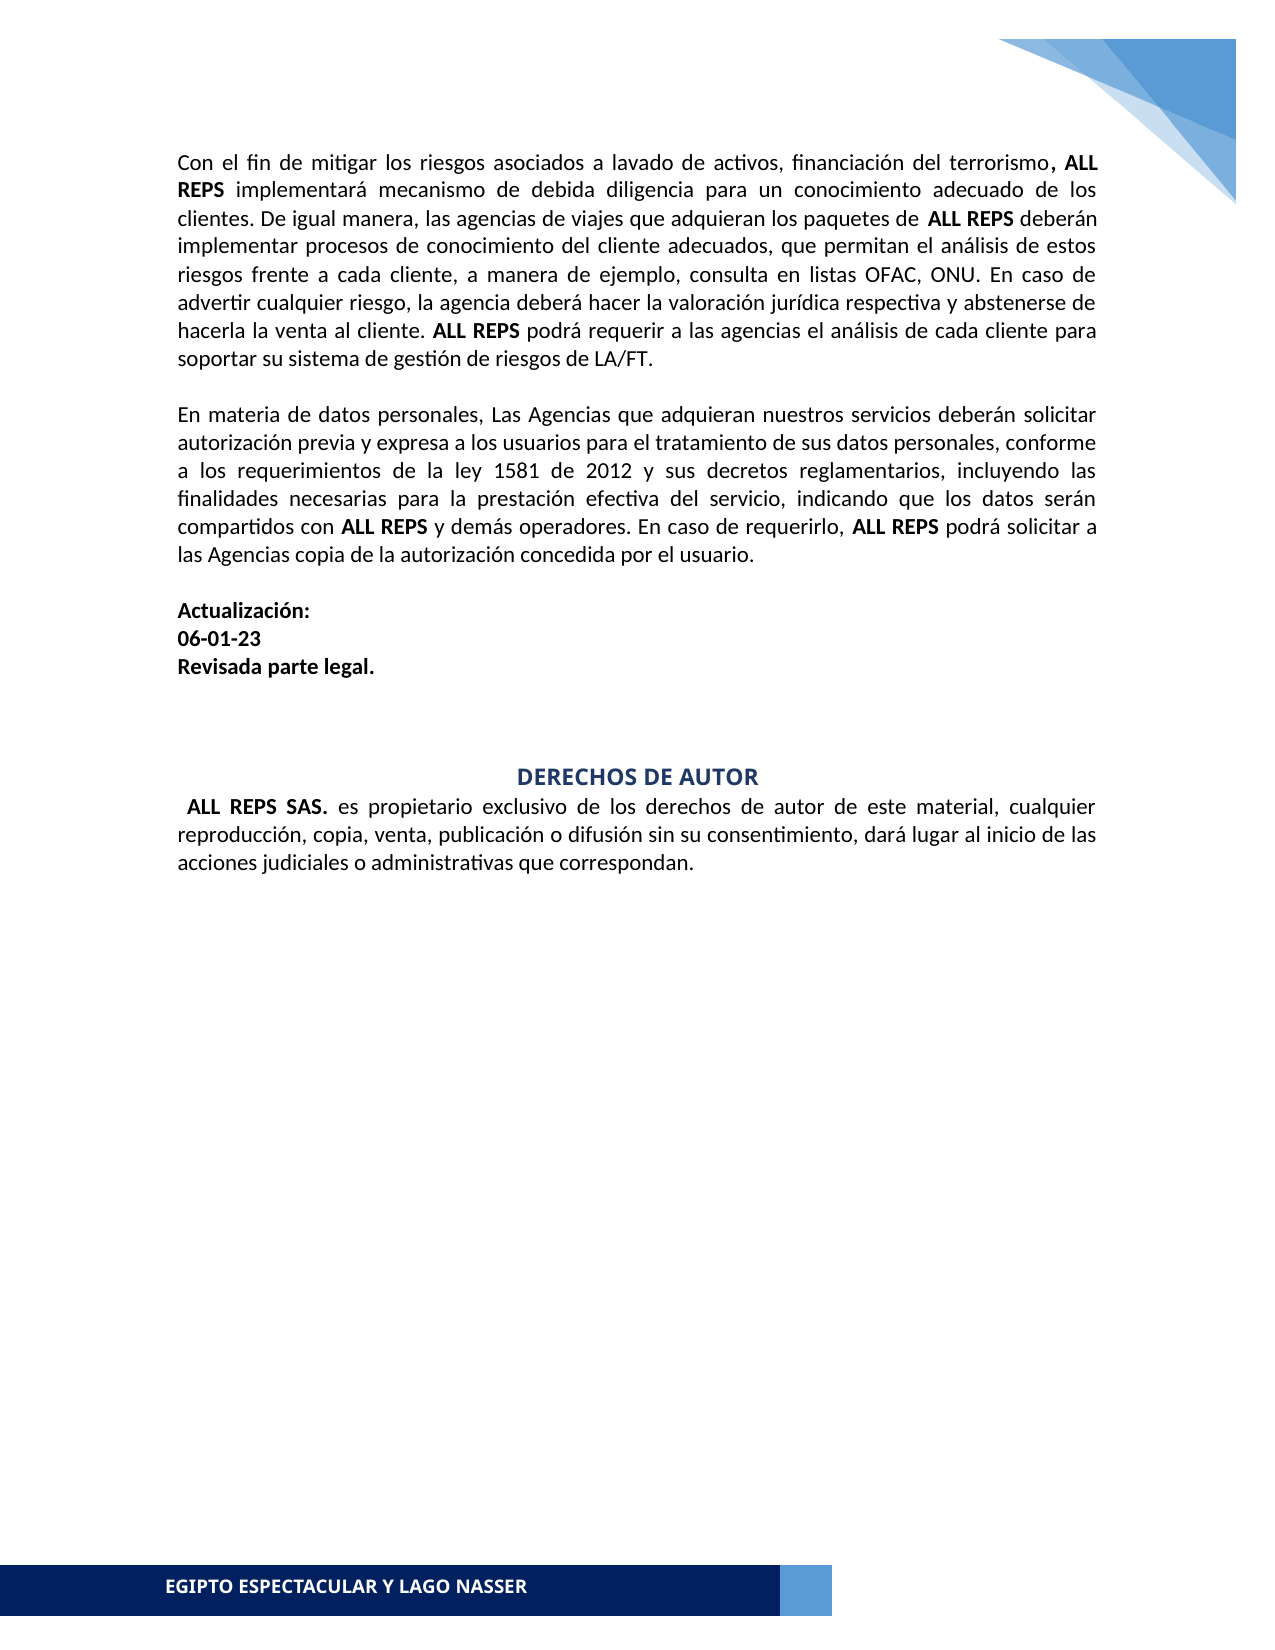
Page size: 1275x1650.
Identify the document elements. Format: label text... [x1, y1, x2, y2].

text 06-01-23 [177, 624, 1098, 652]
text Con el fin de mitigar los riesgos asociados a lavado de activos, financiación del terrorismo, ALL REPS implementará mecanismo de debida diligencia para un conocimiento adecuado de los clientes. De igual manera, las agencias de viajes que adquieran los paquetes de ALL REPS deberán implementar procesos de conocimiento del cliente adecuados, que permitan el análisis de estos riesgos frente a cada cliente, a manera de ejemplo, consulta en listas OFAC, ONU. En caso de advertir cualquier riesgo, la agencia deberá hacer la valoración jurídica respectiva y abstenerse de hacerla la venta al cliente. ALL REPS podrá requerir a las agencias el análisis de cada cliente para soportar su sistema de gestión de riesgos de LA/FT. [177, 148, 1098, 372]
picture [997, 39, 1236, 205]
text Actualización: [177, 596, 1098, 624]
text Revisada parte legal. [177, 652, 1098, 680]
text En materia de datos personales, Las Agencias que adquieran nuestros servicios deberán solicitar autorización previa y expresa a los usuarios para el tratamiento de sus datos personales, conforme a los requerimientos de la ley 1581 de 2012 y sus decretos reglamentarios, incluyendo las finalidades necesarias para la prestación efectiva del servicio, indicando que los datos serán compartidos con ALL REPS y demás operadores. En caso de requerirlo, ALL REPS podrá solicitar a las Agencias copia de la autorización concedida por el usuario. [177, 400, 1098, 568]
text DERECHOS DE AUTOR [177, 761, 1098, 792]
text ALL REPS SAS. es propietario exclusivo de los derechos de autor de este material, cualquier reproducción, copia, venta, publicación o difusión sin su consentimiento, dará lugar al inicio de las acciones judiciales o administrativas que correspondan. [177, 792, 1098, 877]
